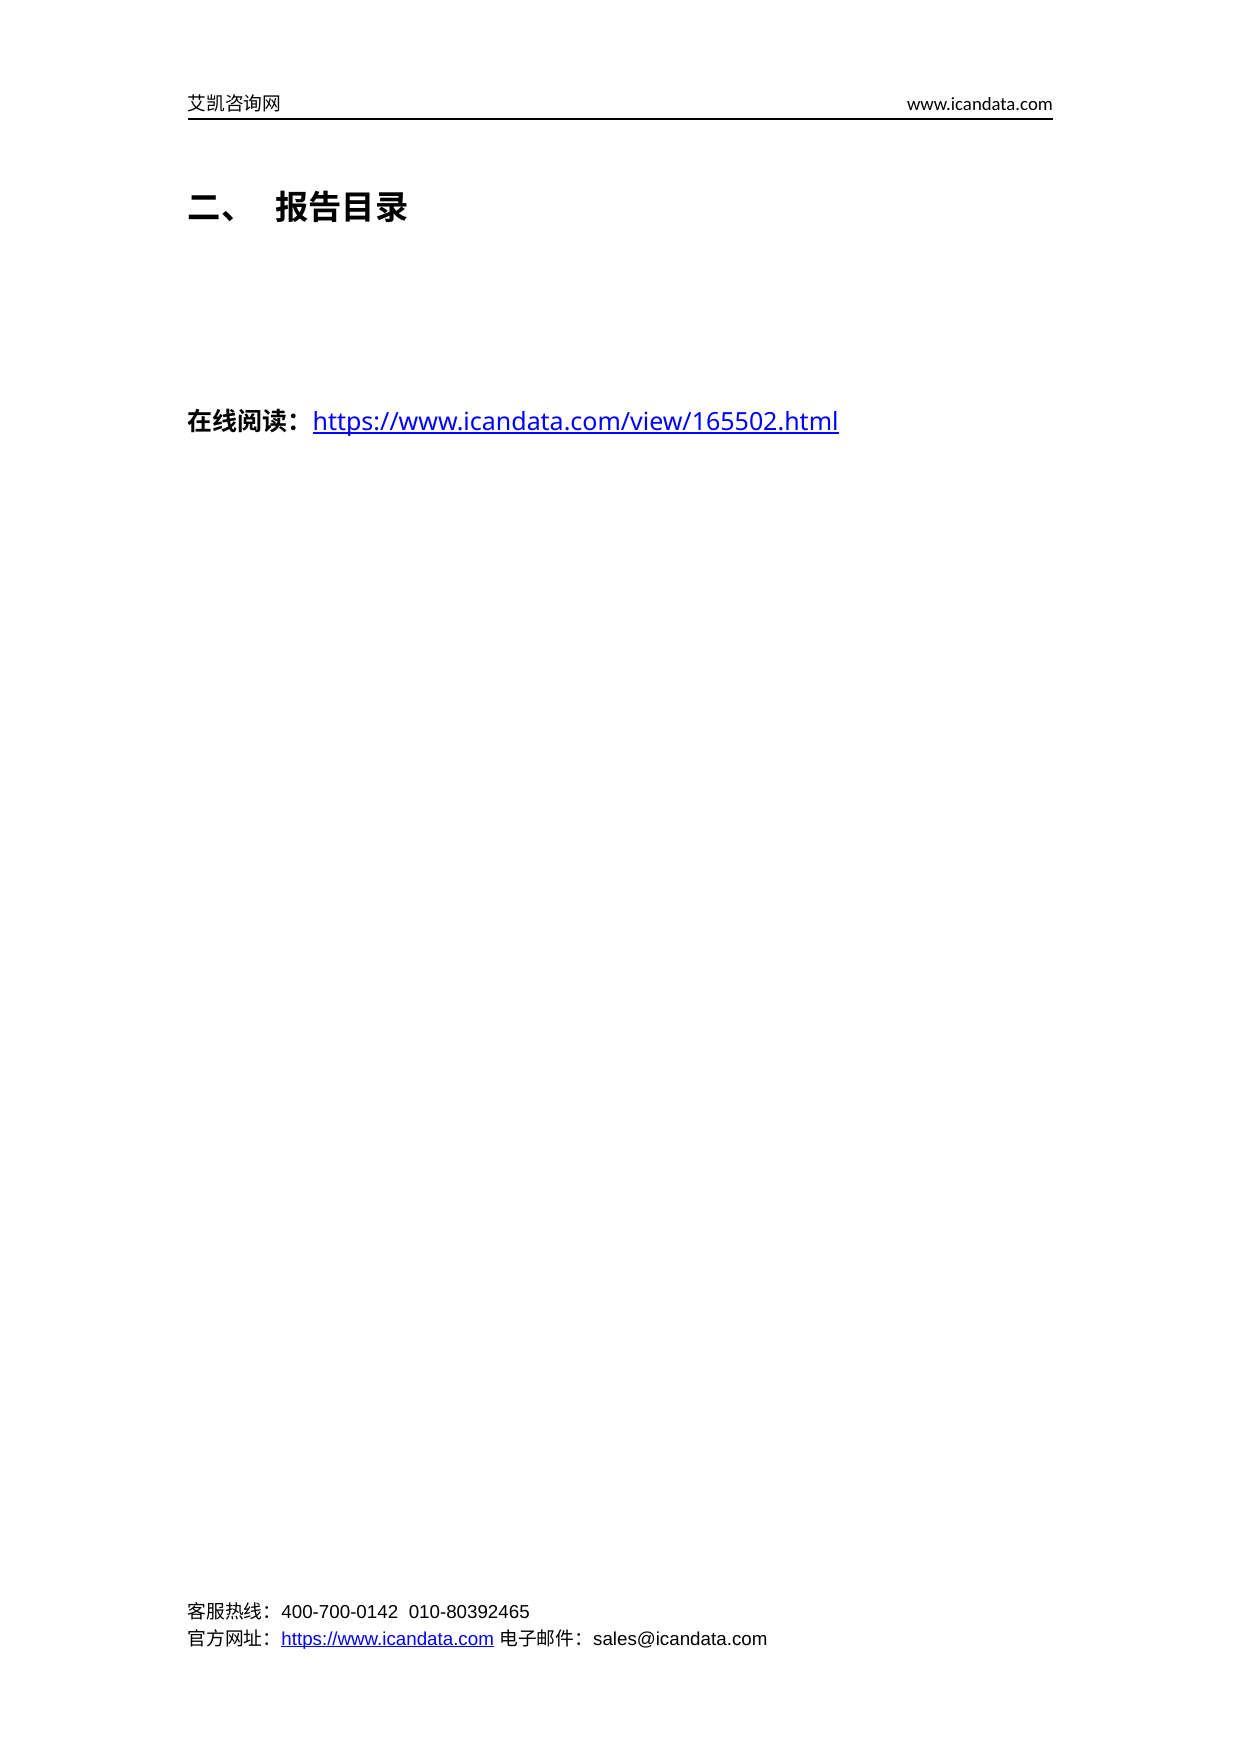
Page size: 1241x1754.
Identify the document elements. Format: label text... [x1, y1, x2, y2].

subtitle 报告目录 [187, 172, 1053, 237]
text 在线阅读：https://www.icandata.com/view/165502.html [187, 387, 1053, 452]
